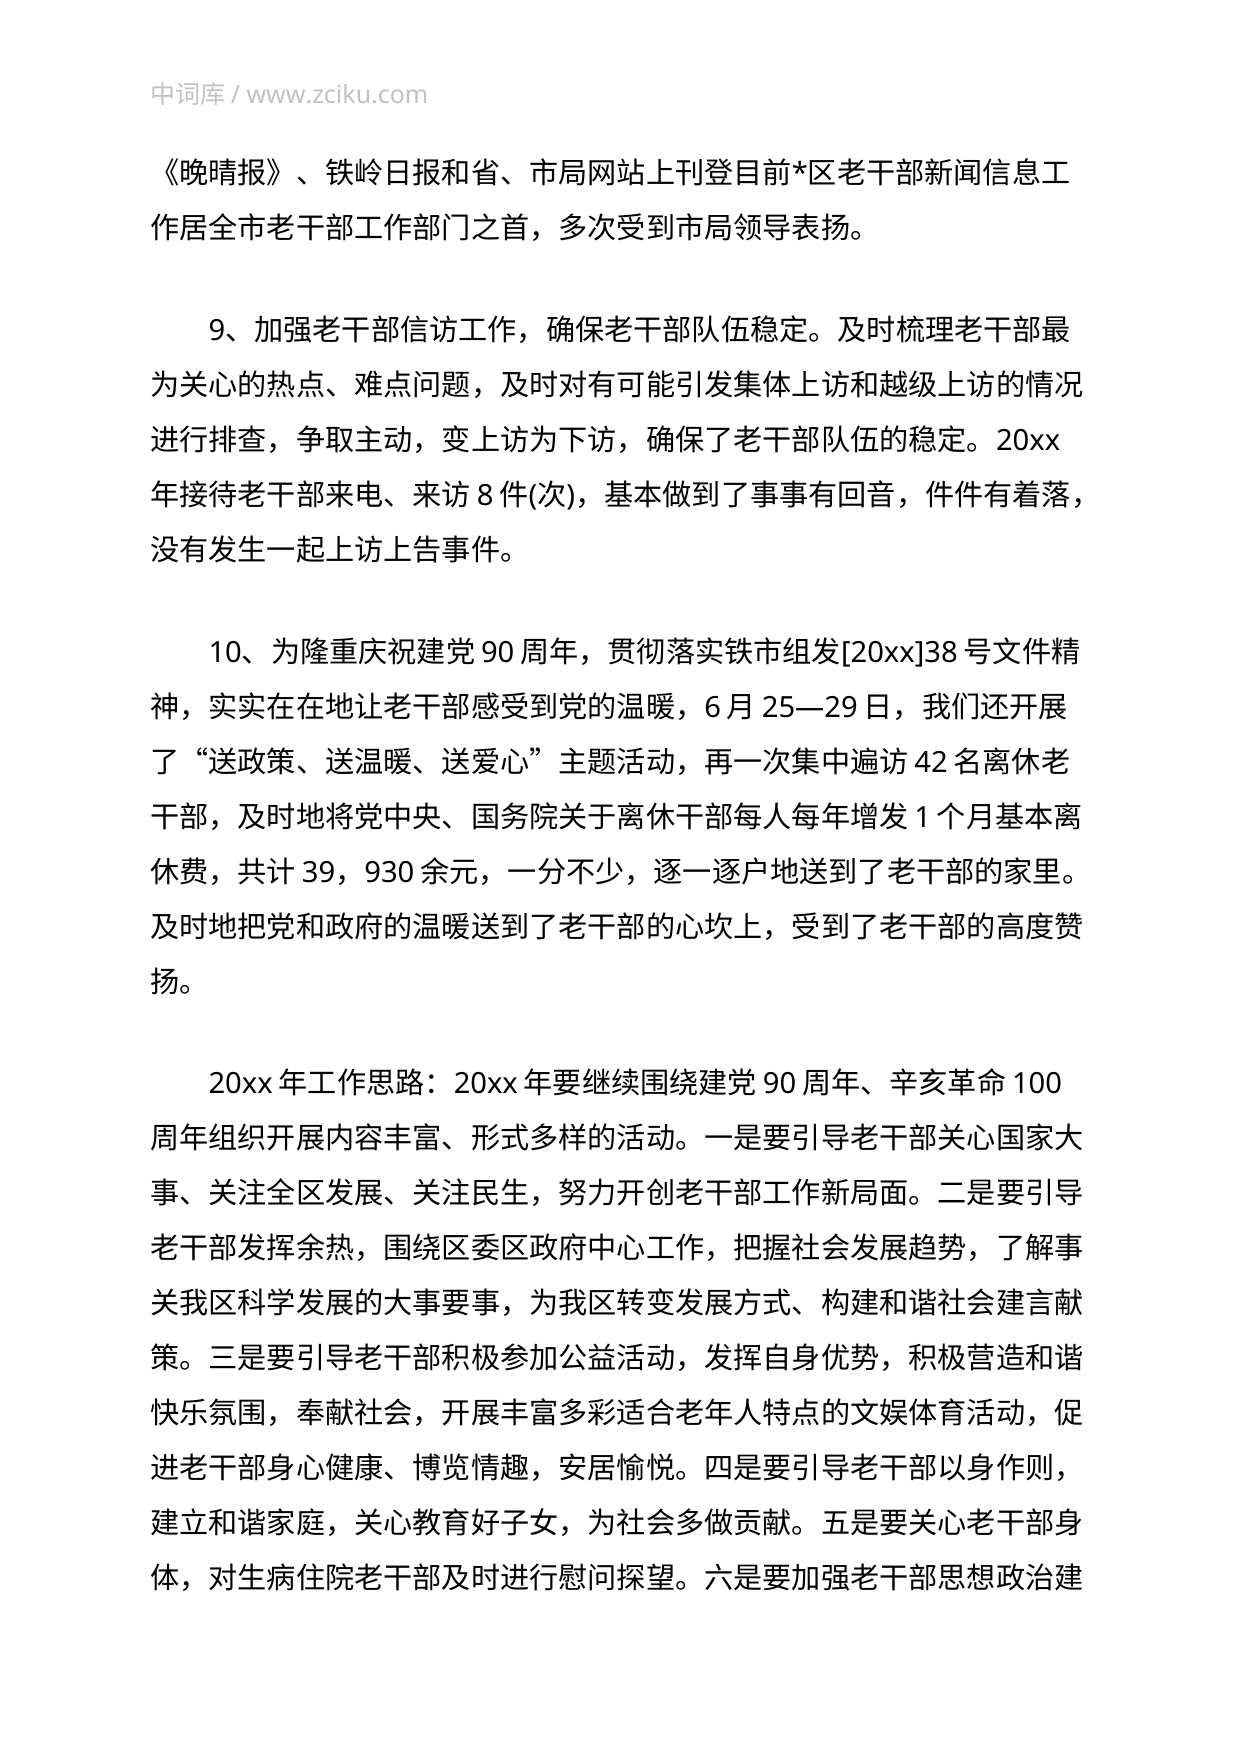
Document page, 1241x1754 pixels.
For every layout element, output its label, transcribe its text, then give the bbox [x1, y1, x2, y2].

text 9、加强老干部信访工作，确保老干部队伍稳定。及时梳理老干部最为关心的热点、难点问题，及时对有可能引发集体上访和越级上访的情况进行排查，争取主动，变上访为下访，确保了老干部队伍的稳定。20xx年接待老干部来电、来访8件(次)，基本做到了事事有回音，件件有着落，没有发生一起上访上告事件。 [150, 307, 1090, 569]
text 10、为隆重庆祝建党90周年，贯彻落实铁市组发[20xx]38号文件精神，实实在在地让老干部感受到党的温暖，6月25—29日，我们还开展了“送政策、送温暖、送爱心”主题活动，再一次集中遍访42名离休老干部，及时地将党中央、国务院关于离休干部每人每年增发1个月基本离休费，共计39，930余元，一分不少，逐一逐户地送到了老干部的家里。及时地把党和政府的温暖送到了老干部的心坎上，受到了老干部的高度赞扬。 [150, 628, 1090, 1001]
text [150, 1060, 1090, 1597]
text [150, 150, 1090, 247]
